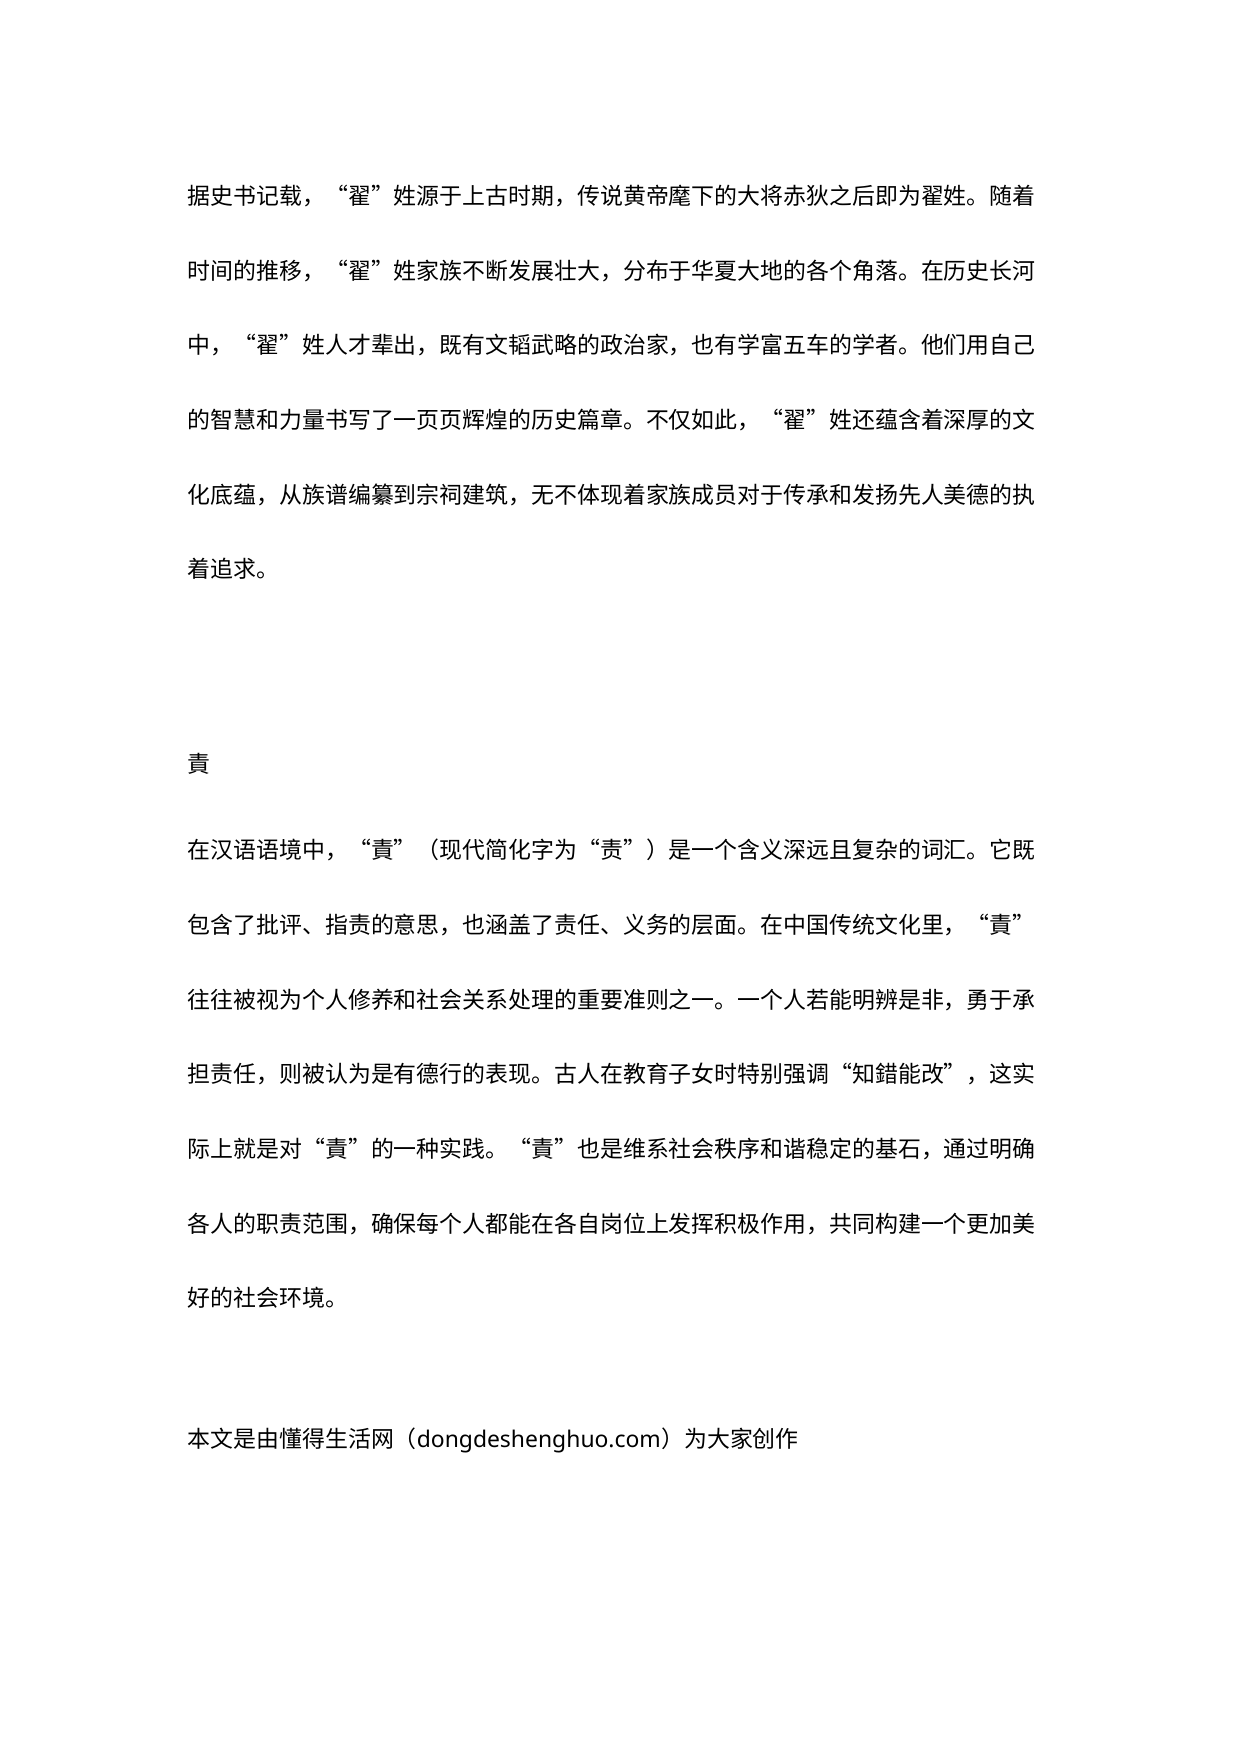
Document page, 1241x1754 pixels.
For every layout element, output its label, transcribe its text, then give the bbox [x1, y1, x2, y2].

text 本文是由懂得生活网（dongdeshenghuo.com）为大家创作 [187, 1405, 1053, 1470]
text 在汉语语境中，“責”（现代简化字为“责”）是一个含义深远且复杂的词汇。它既包含了批评、指责的意思，也涵盖了责任、义务的层面。在中国传统文化里，“責”往往被视为个人修养和社会关系处理的重要准则之一。一个人若能明辨是非，勇于承担责任，则被认为是有德行的表现。古人在教育子女时特别强调“知錯能改”，这实际上就是对“責”的一种实践。“責”也是维系社会秩序和谐稳定的基石，通过明确各人的职责范围，确保每个人都能在各自岗位上发挥积极作用，共同构建一个更加美好的社会环境。 [187, 816, 1053, 1329]
text 責 [187, 730, 1053, 795]
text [187, 162, 1053, 600]
